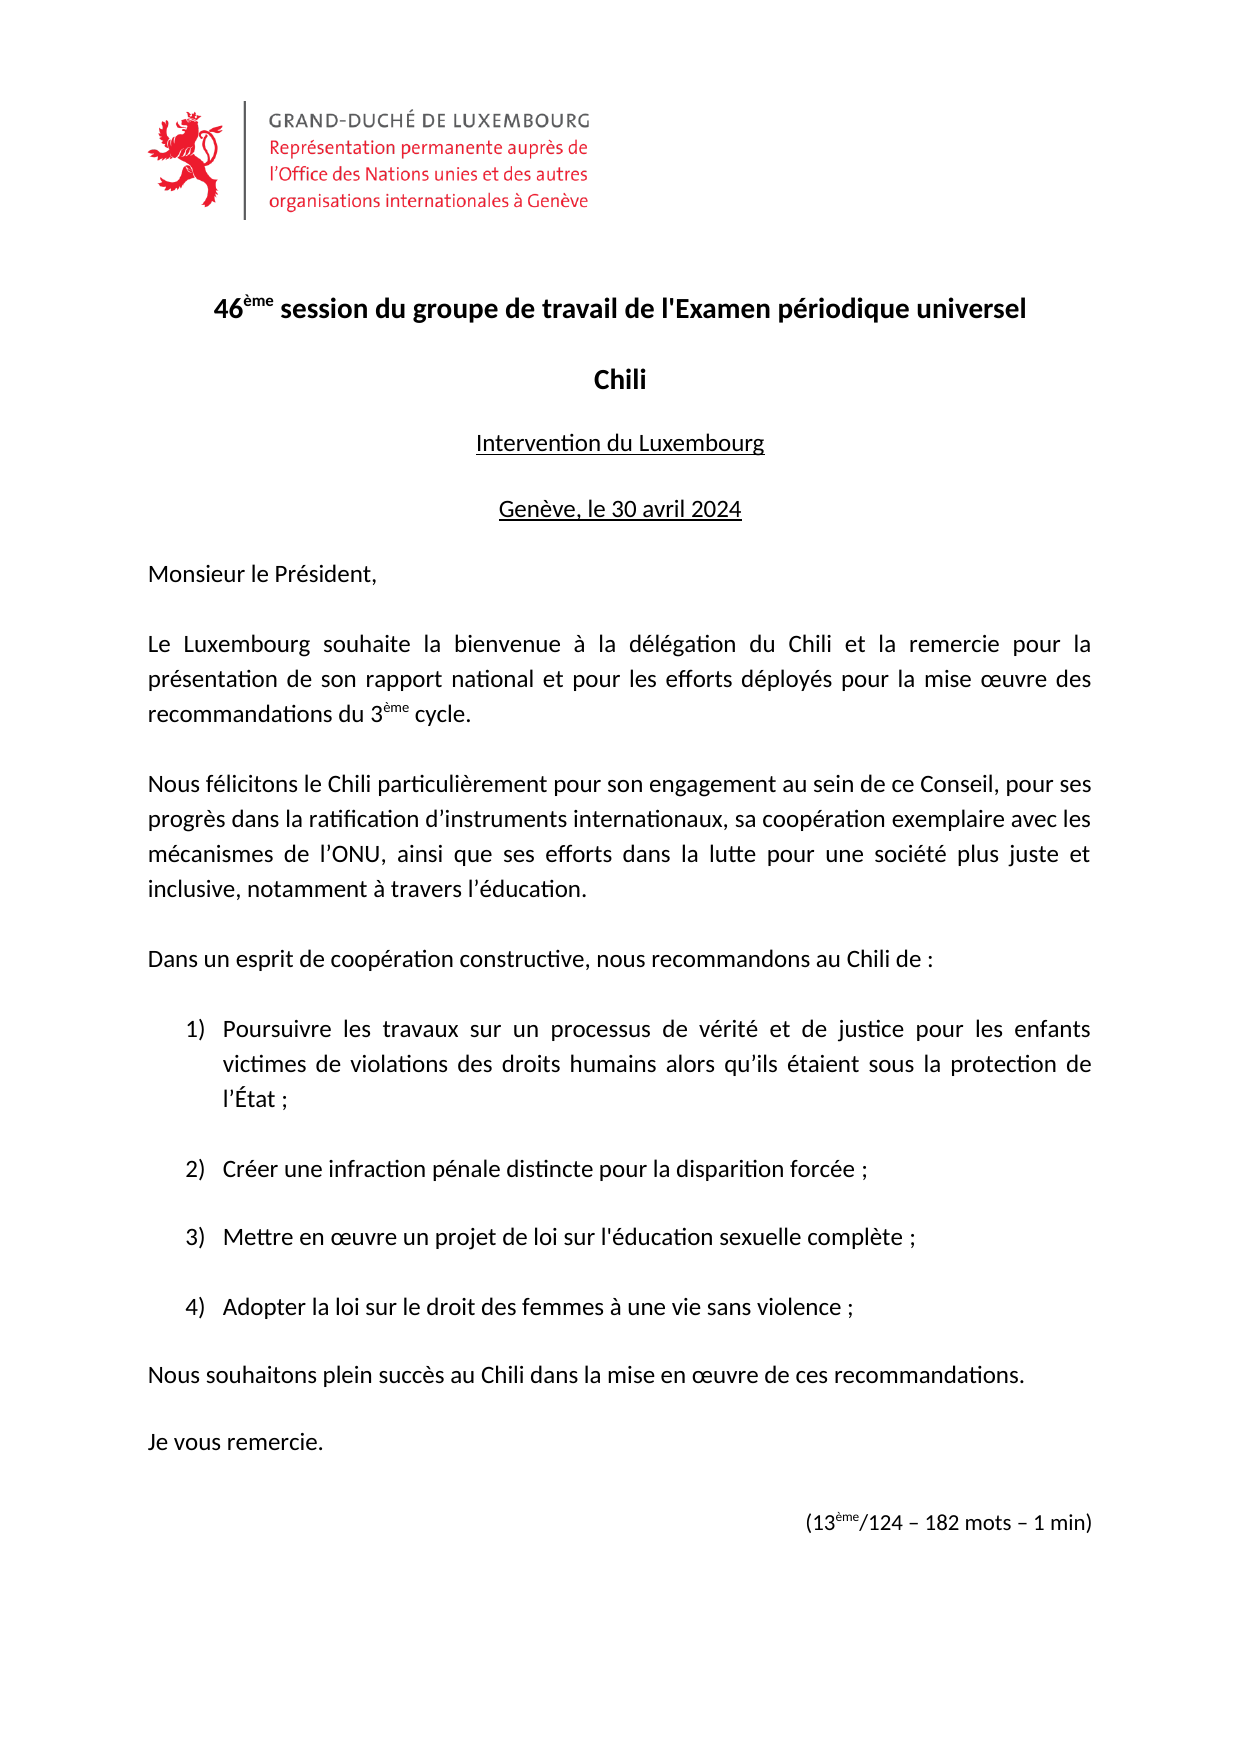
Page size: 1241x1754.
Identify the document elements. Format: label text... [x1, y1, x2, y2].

list Poursuivre les travaux sur un processus de vérité et de justice pour les enfants victimes de violations des droits humains alors qu’ils étaient sous la protection de l’État ; [185, 1013, 1093, 1114]
text Chili [148, 361, 1093, 397]
text Monsieur le Président, [148, 558, 1093, 589]
list Créer une infraction pénale distincte pour la disparition forcée ; [185, 1153, 1093, 1184]
text Genève, le 30 avril 2024 [148, 493, 1093, 523]
list Adopter la loi sur le droit des femmes à une vie sans violence ; [185, 1291, 1093, 1322]
text Nous souhaitons plein succès au Chili dans la mise en œuvre de ces recommandations. [148, 1359, 1093, 1390]
text Je vous remercie. [148, 1427, 1093, 1457]
text Dans un esprit de coopération constructive, nous recommandons au Chili de : [148, 943, 1093, 974]
picture [147, 101, 589, 220]
list Mettre en œuvre un projet de loi sur l'éducation sexuelle complète ; [185, 1221, 1093, 1252]
text (13ème/124 – 182 mots – 1 min) [148, 1508, 1093, 1536]
text Nous félicitons le Chili particulièrement pour son engagement au sein de ce Conseil, pour ses progrès dans la ratification d’instruments internationaux, sa coopération exemplaire avec les mécanismes de l’ONU, ainsi que ses efforts dans la lutte pour une société plus juste et inclusive, notamment à travers l’éducation. [148, 768, 1093, 904]
text Intervention du Luxembourg [148, 427, 1093, 458]
text Le Luxembourg souhaite la bienvenue à la délégation du Chili et la remercie pour la présentation de son rapport national et pour les efforts déployés pour la mise œuvre des recommandations du 3ème cycle. [148, 628, 1093, 729]
text 46ème session du groupe de travail de l'Examen périodique universel [148, 290, 1093, 326]
